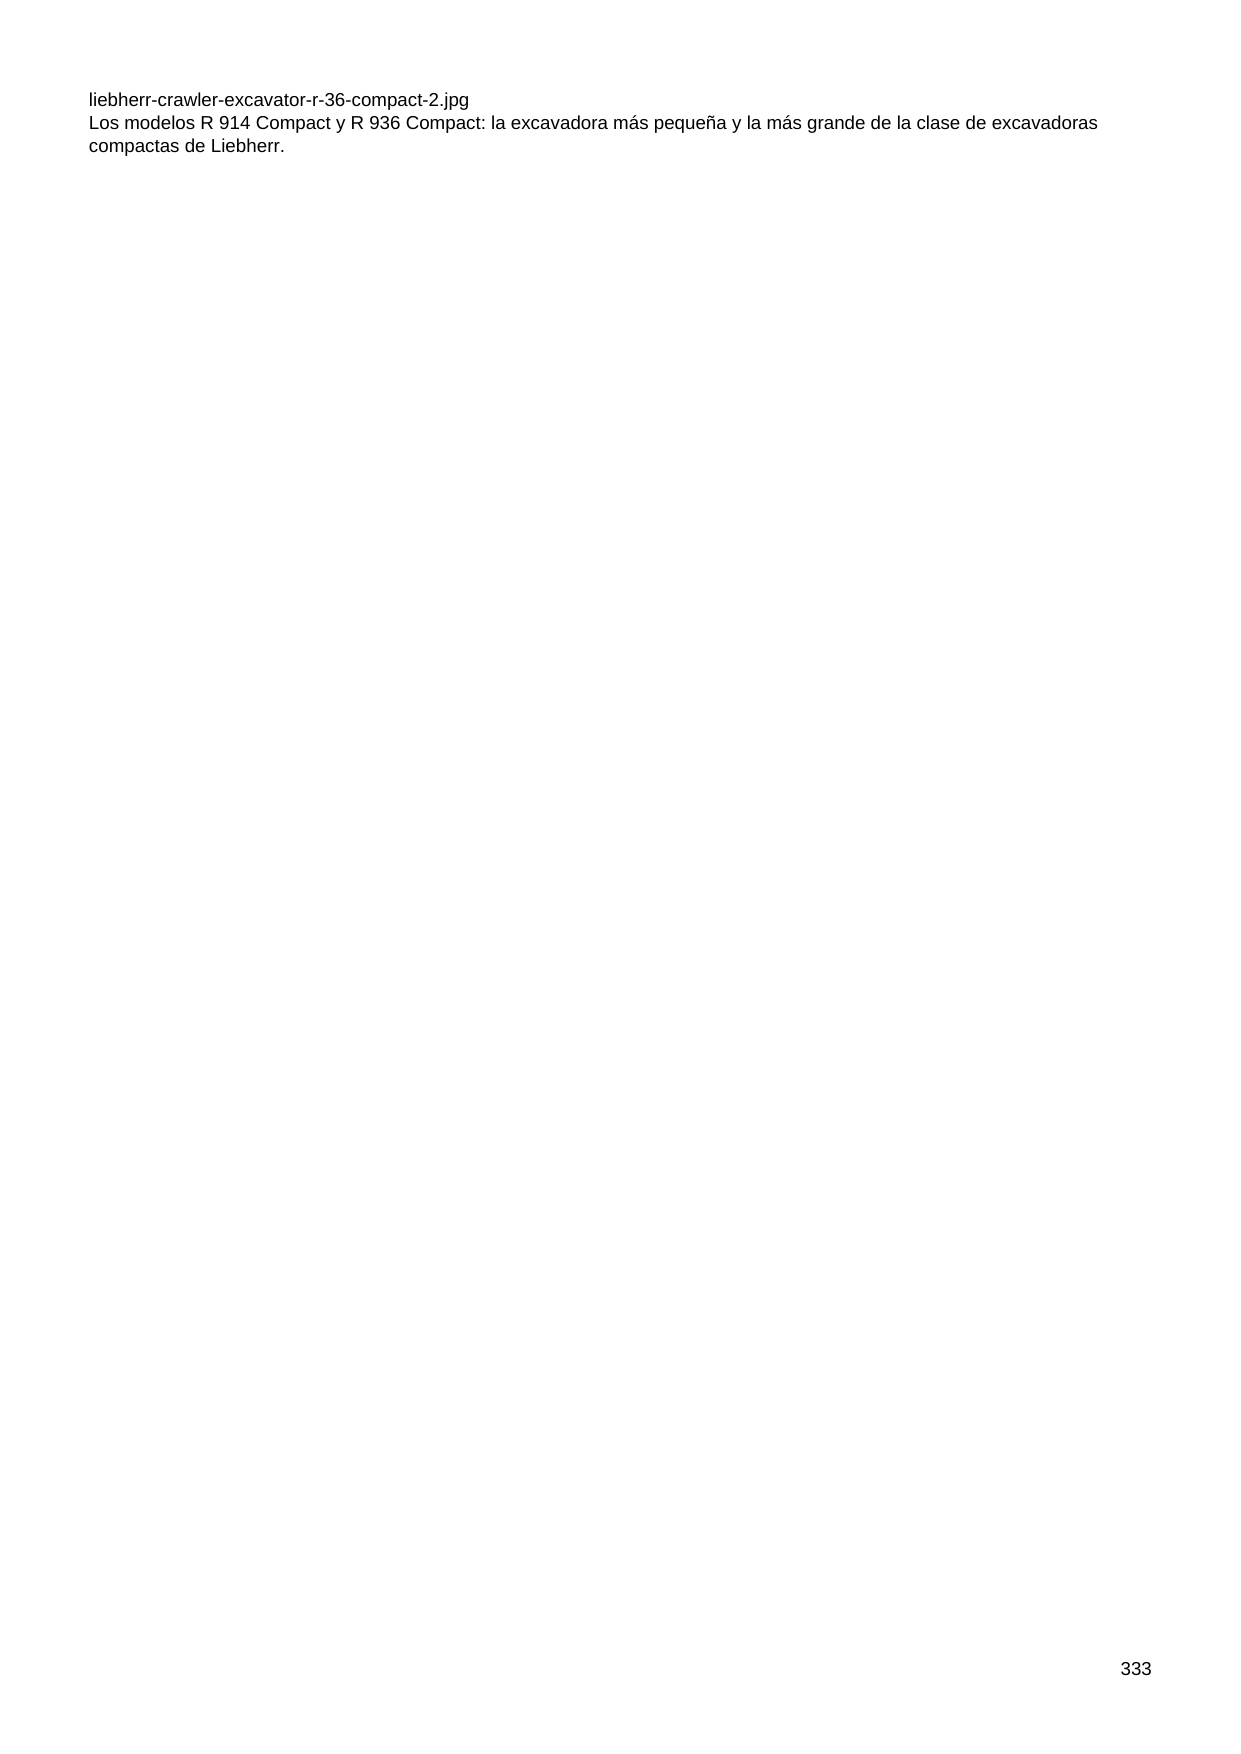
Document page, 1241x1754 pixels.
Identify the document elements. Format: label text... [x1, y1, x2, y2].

text liebherr-crawler-excavator-r-36-compact-2.jpg Los modelos R 914 Compact y R 936 Compact: la excavadora más pequeña y la más grande de la clase de excavadoras compactas de Liebherr. [89, 89, 1152, 157]
